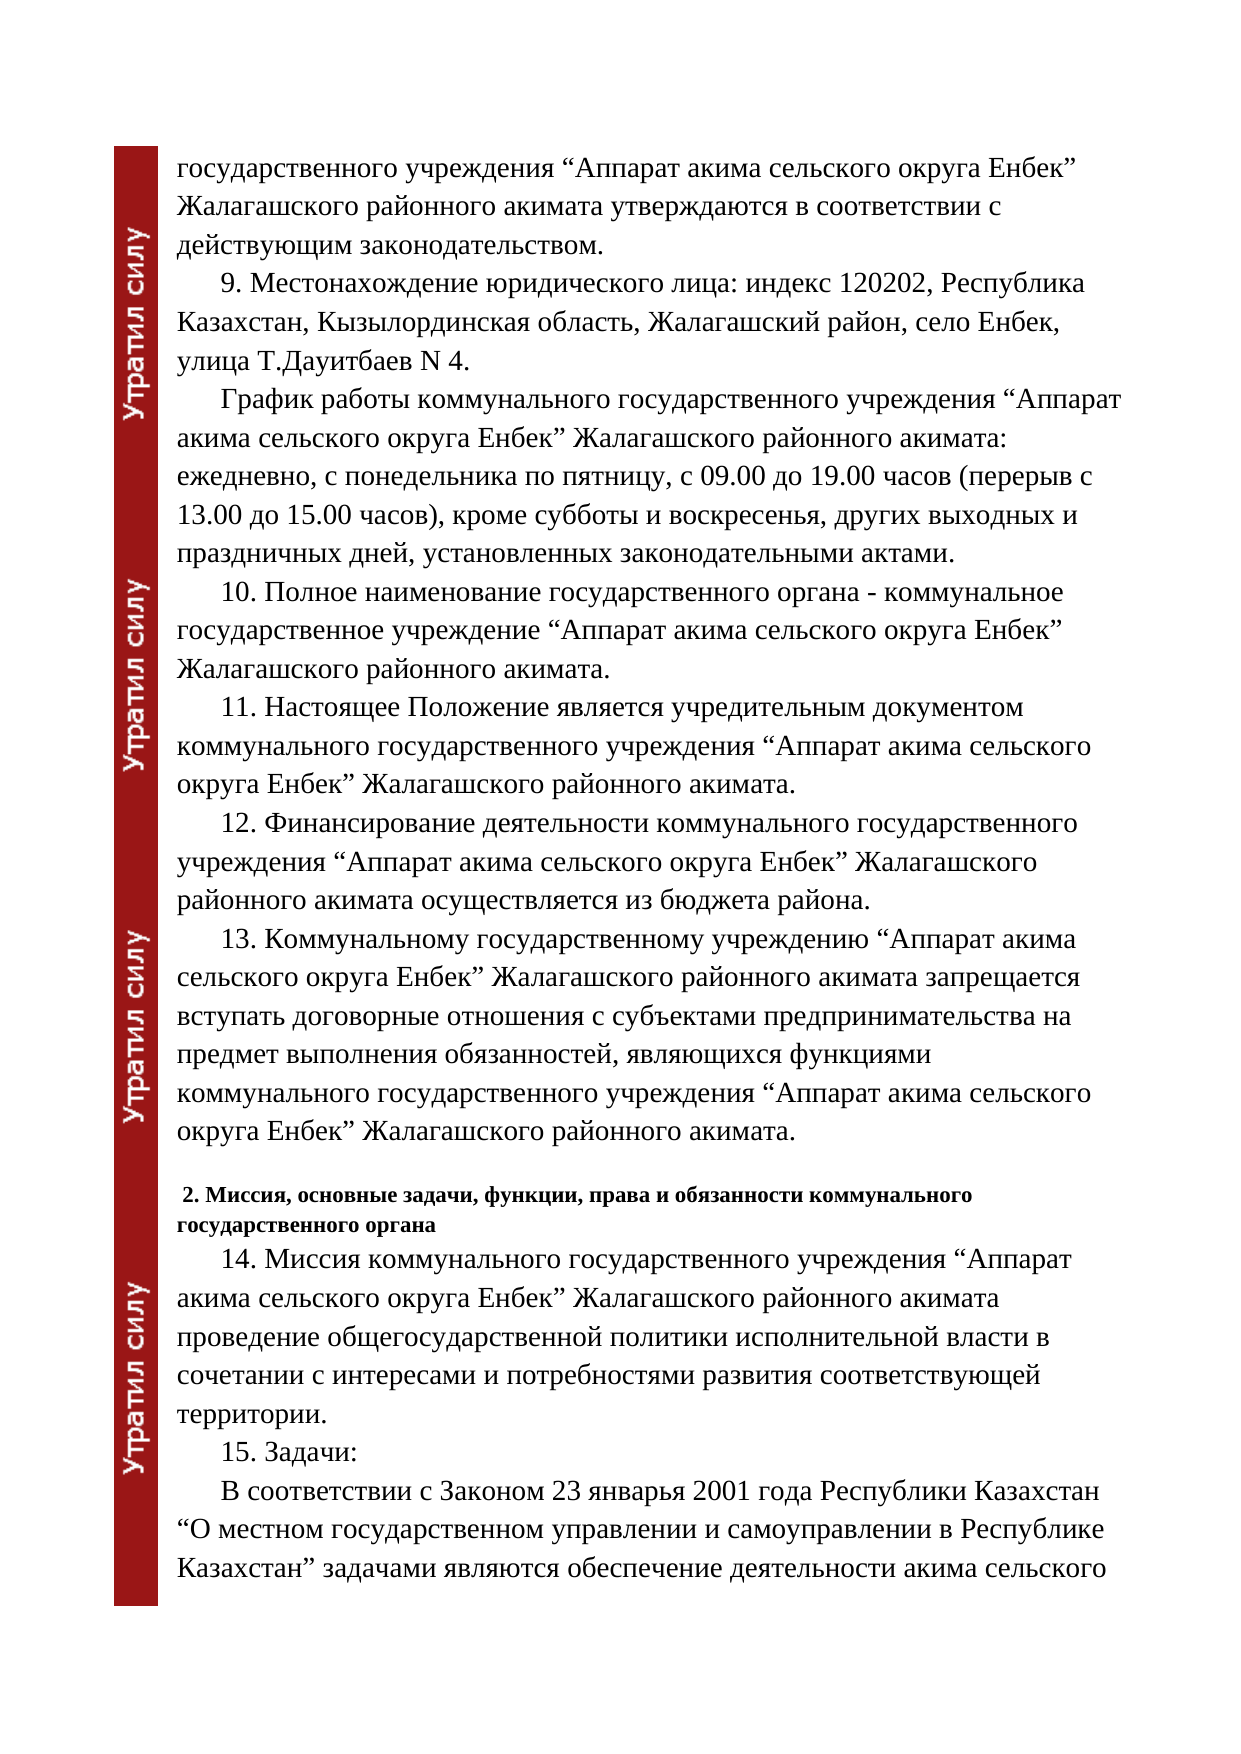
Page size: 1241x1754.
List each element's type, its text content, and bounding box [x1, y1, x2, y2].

picture [114, 146, 158, 150]
picture [114, 1583, 158, 1606]
picture [114, 1238, 158, 1242]
text 2. Миссия, основные задачи, функции, права и обязанности коммунального государственного органа [112, 1181, 1128, 1238]
picture [114, 1177, 158, 1181]
